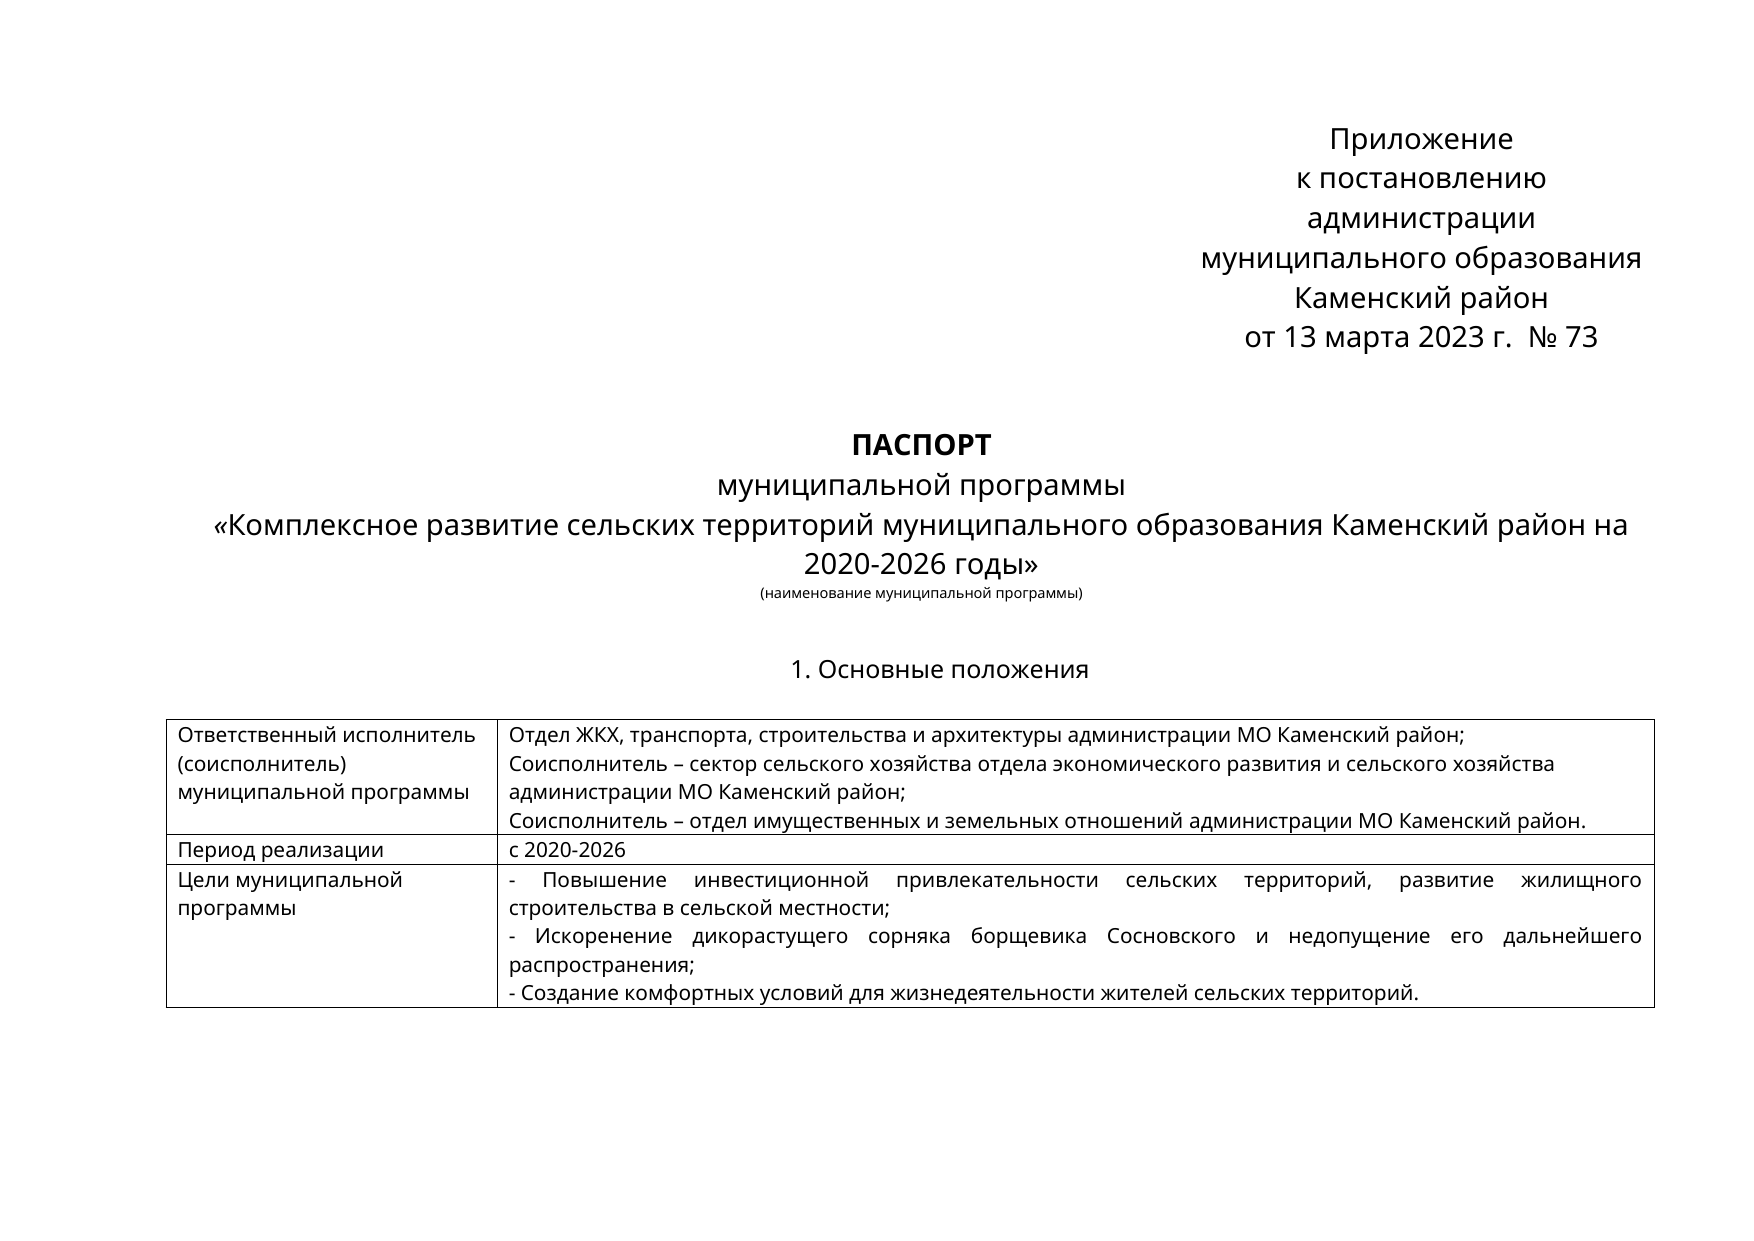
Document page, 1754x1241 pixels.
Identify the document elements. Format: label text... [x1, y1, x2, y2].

text (наименование муниципальной программы) [177, 583, 1665, 617]
table_header Отдел ЖКХ, транспорта, строительства и архитектуры администрации МО Каменский район; Соисполнитель – сектор сельского хозяйства отдела экономического развития и сельского хозяйства администрации МО Каменский район; Соисполнитель – отдел имущественных и земельных отношений администрации МО Каменский район. [498, 720, 1654, 834]
text ПАСПОРТ [177, 424, 1665, 464]
table_cell - Повышение инвестиционной привлекательности сельских территорий, развитие жилищного строительства в сельской местности; - Искоренение дикорастущего сорняка борщевика Сосновского и недопущение его дальнейшего распространения; - Создание комфортных условий для жизнедеятельности жителей сельских территорий. [498, 865, 1654, 1007]
text 1. Основные положения [215, 651, 1665, 685]
table_cell Цели муниципальной программы [167, 865, 497, 1007]
table_header Приложение к постановлению администрации муниципального образования Каменский район от 13 марта 2023 г. № 73 [1178, 118, 1665, 356]
text «Комплексное развитие сельских территорий муниципального образования Каменский район на 2020-2026 годы» [177, 504, 1665, 583]
table_header Ответственный исполнитель (соисполнитель) муниципальной программы [167, 720, 497, 834]
table_cell Период реализации [167, 835, 497, 864]
text муниципальной программы [177, 464, 1665, 504]
table_cell с 2020-2026 [498, 835, 1654, 864]
